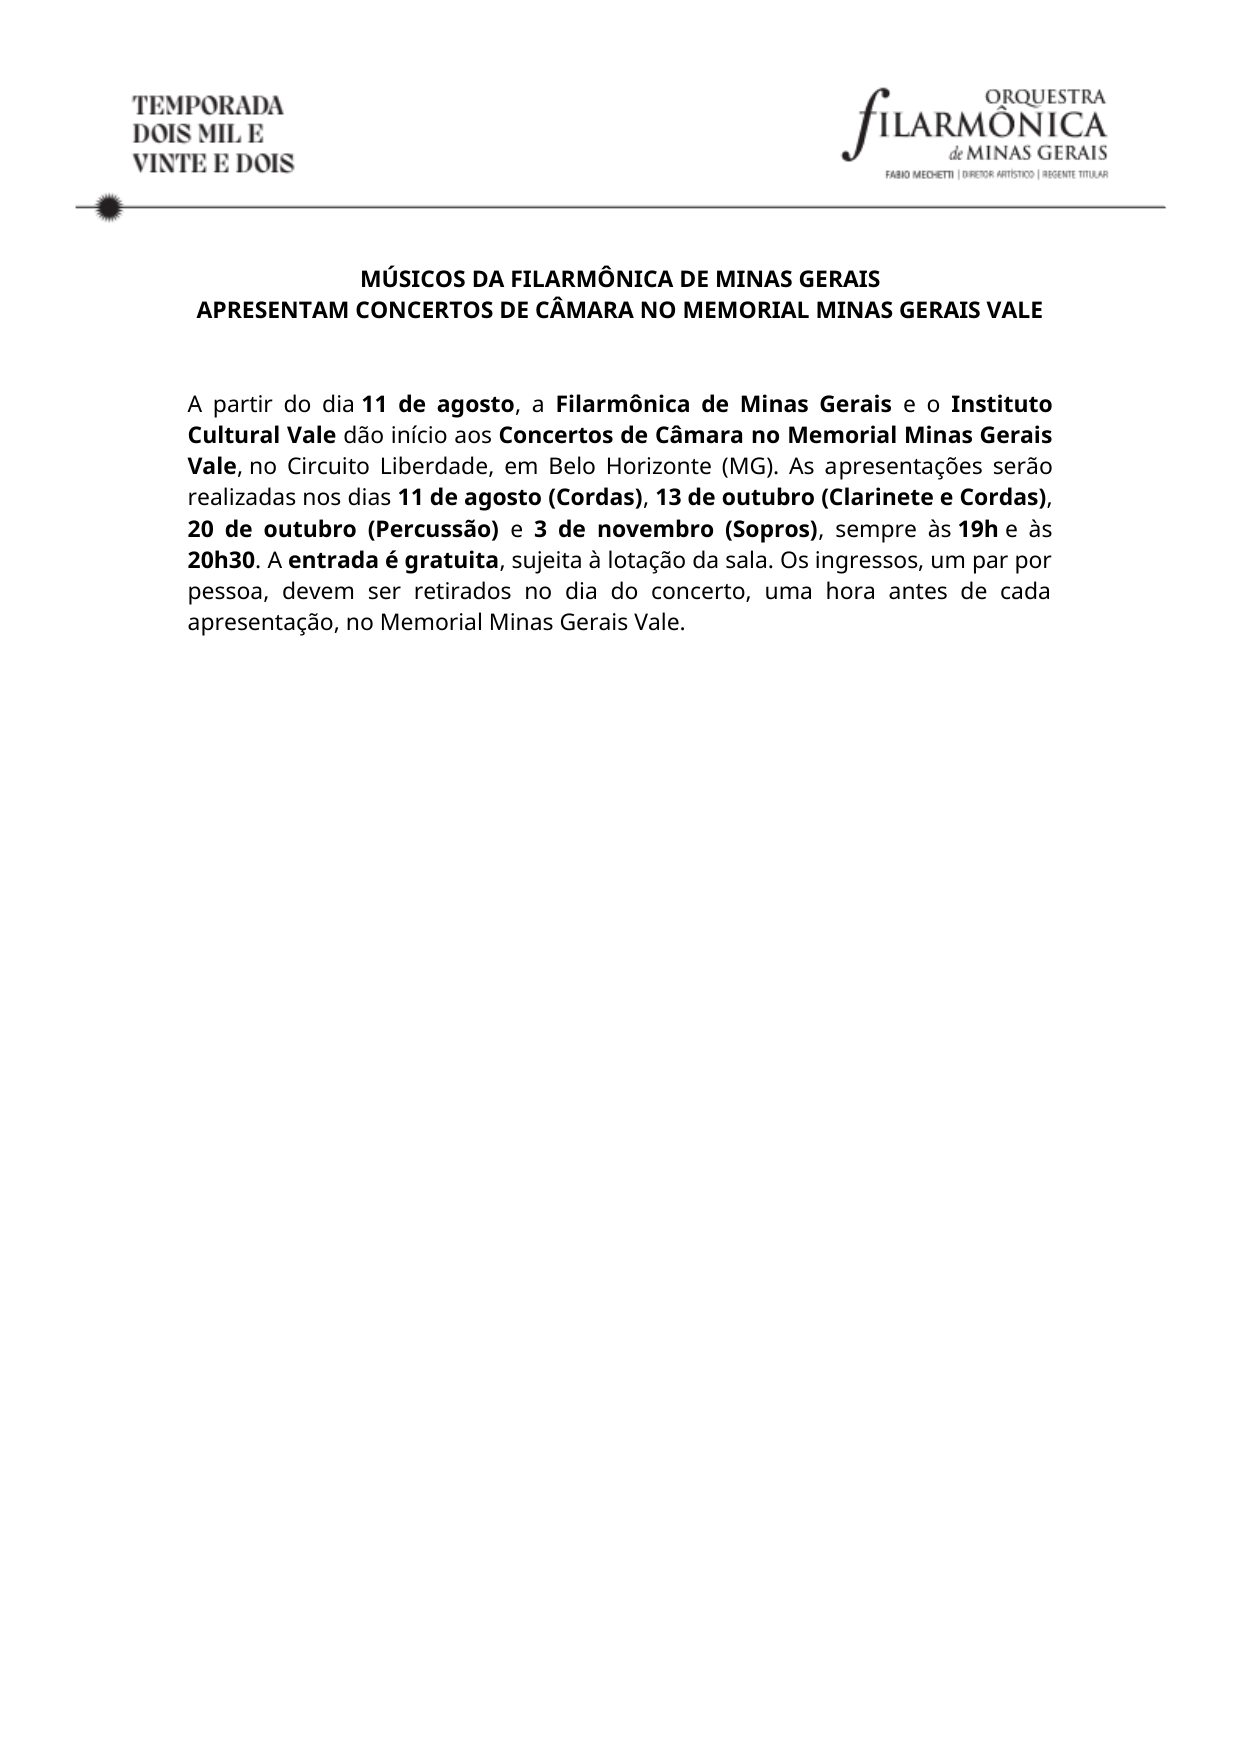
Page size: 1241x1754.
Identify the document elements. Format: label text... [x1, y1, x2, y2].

text APRESENTAM CONCERTOS DE CÂMARA NO MEMORIAL MINAS GERAIS VALE [187, 294, 1053, 325]
text A partir do dia 11 de agosto, a Filarmônica de Minas Gerais e o Instituto Cultural Vale dão início aos Concertos de Câmara no Memorial Minas Gerais Vale, no Circuito Liberdade, em Belo Horizonte (MG). As apresentações serão realizadas nos dias 11 de agosto (Cordas), 13 de outubro (Clarinete e Cordas), 20 de outubro (Percussão) e 3 de novembro (Sopros), sempre às 19h e às 20h30. A entrada é gratuita, sujeita à lotação da sala. Os ingressos, um par por pessoa, devem ser retirados no dia do concerto, uma hora antes de cada apresentação, no Memorial Minas Gerais Vale. [187, 459, 1053, 637]
text MÚSICOS DA FILARMÔNICA DE MINAS GERAIS [187, 262, 1053, 294]
